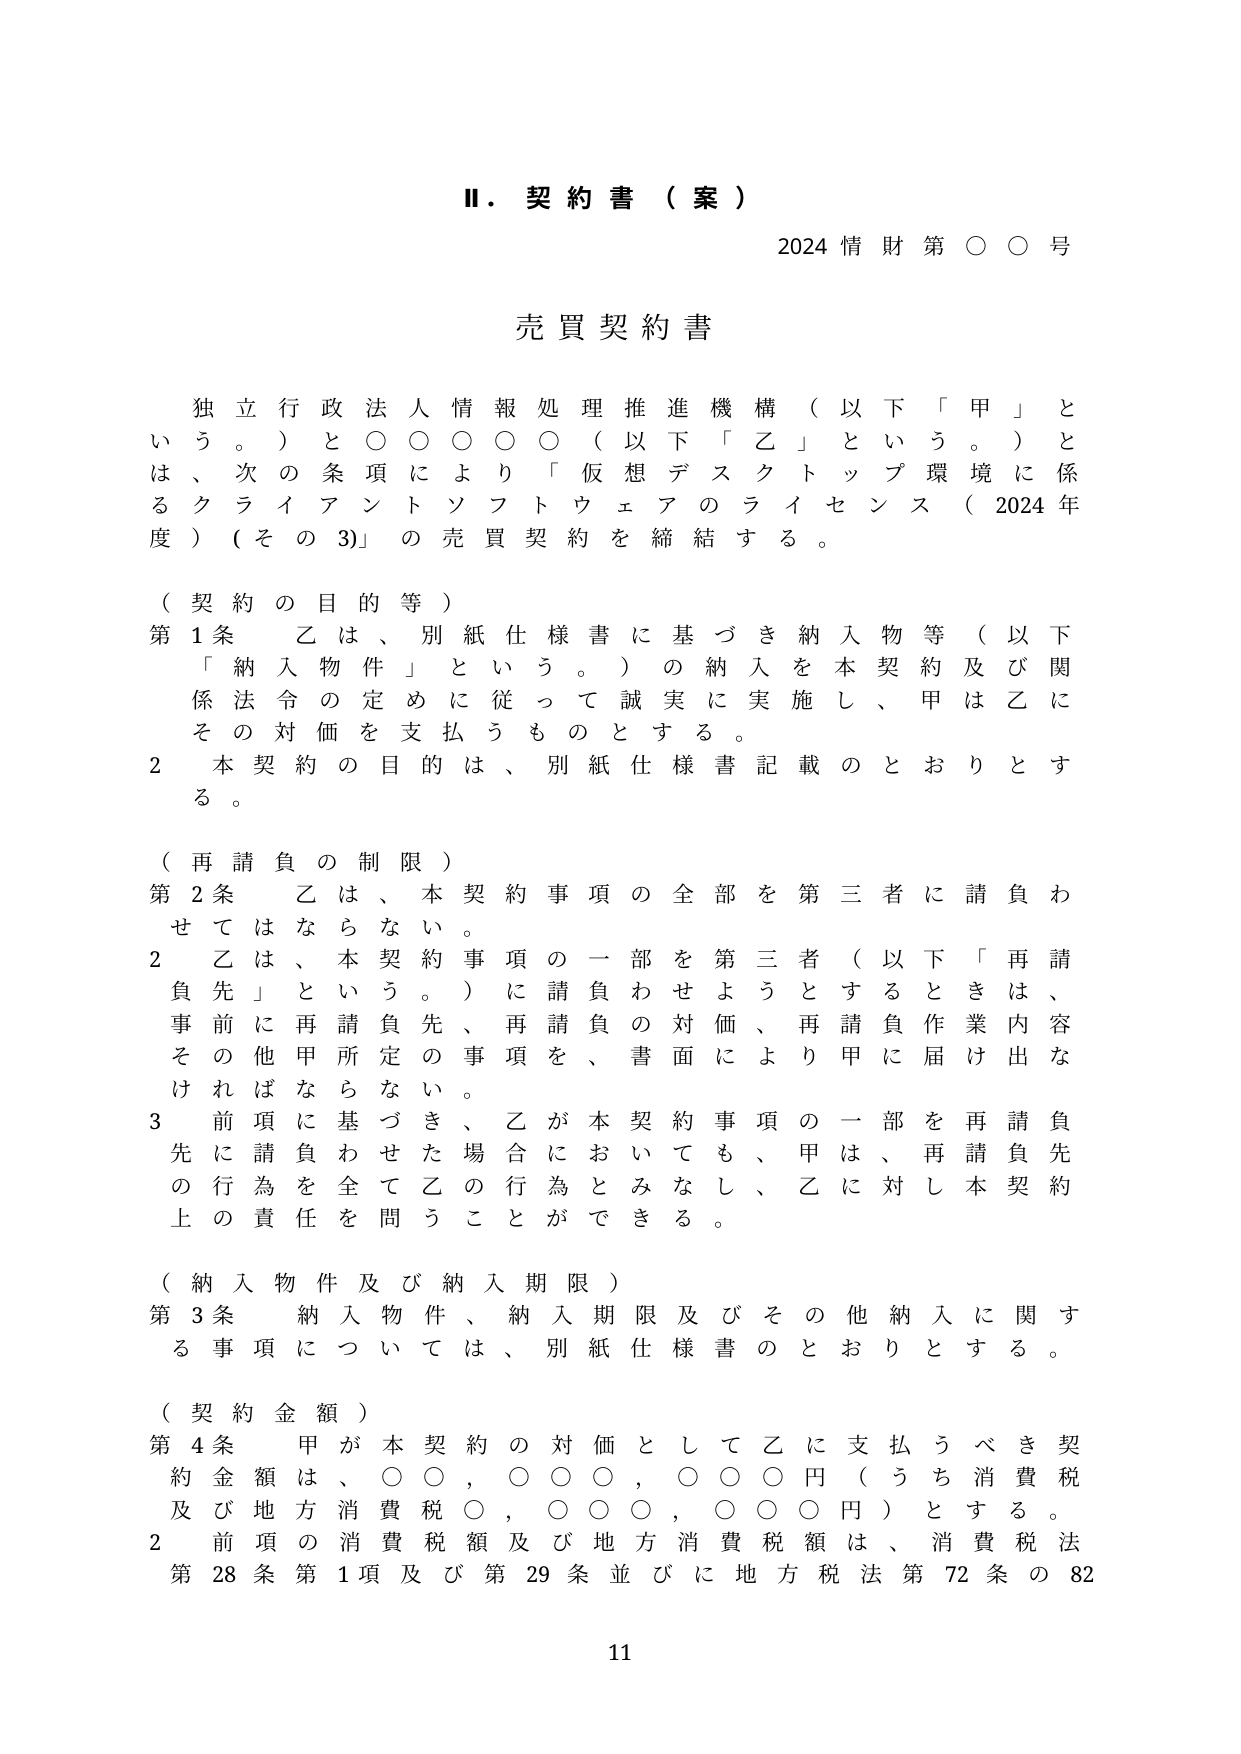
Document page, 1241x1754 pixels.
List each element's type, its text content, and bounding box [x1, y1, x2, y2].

text Ⅱ．契約書（案） [149, 164, 1091, 229]
text 独立行政法人情報処理推進機構（以下「甲」という。）と○○○○○（以下「乙」という。）とは、次の条項により「仮想デスクトップ環境に係るクライアントソフトウェアのライセンス（2024年度）(その3)」の売買契約を締結する。 [149, 391, 1100, 553]
text 第1条 乙は、別紙仕様書に基づき納入物等（以下「納入物件」という。）の納入を本契約及び関係法令の定めに従って誠実に実施し、甲は乙にその対価を支払うものとする。 [149, 618, 1091, 747]
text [149, 1525, 1100, 1590]
text 第4条 甲が本契約の対価として乙に支払うべき契約金額は、○○，○○○，○○○円（うち消費税及び地方消費税○，○○○，○○○円）とする。 [149, 1428, 1100, 1525]
text 第3条 納入物件、納入期限及びその他納入に関する事項については、別紙仕様書のとおりとする。 [149, 1298, 1100, 1363]
text （納入物件及び納入期限） [149, 1266, 1100, 1298]
text （再請負の制限） [149, 844, 1100, 877]
text 第2条 乙は、本契約事項の全部を第三者に請負わせてはならない。 [149, 877, 1100, 942]
text （契約金額） [149, 1395, 1100, 1428]
text 2 乙は、本契約事項の一部を第三者（以下「再請負先」という。）に請負わせようとするときは、事前に再請負先、再請負の対価、再請負作業内容その他甲所定の事項を、書面により甲に届け出なければならない。 [149, 942, 1100, 1104]
text 2024情財第○○号 [149, 229, 1091, 261]
text 売買契約書 [149, 294, 1091, 359]
text 2 本契約の目的は、別紙仕様書記載のとおりとする。 [149, 747, 1091, 812]
text （契約の目的等） [149, 585, 1091, 618]
text 3 前項に基づき、乙が本契約事項の一部を再請負先に請負わせた場合においても、甲は、再請負先の行為を全て乙の行為とみなし、乙に対し本契約上の責任を問うことができる。 [149, 1104, 1100, 1233]
